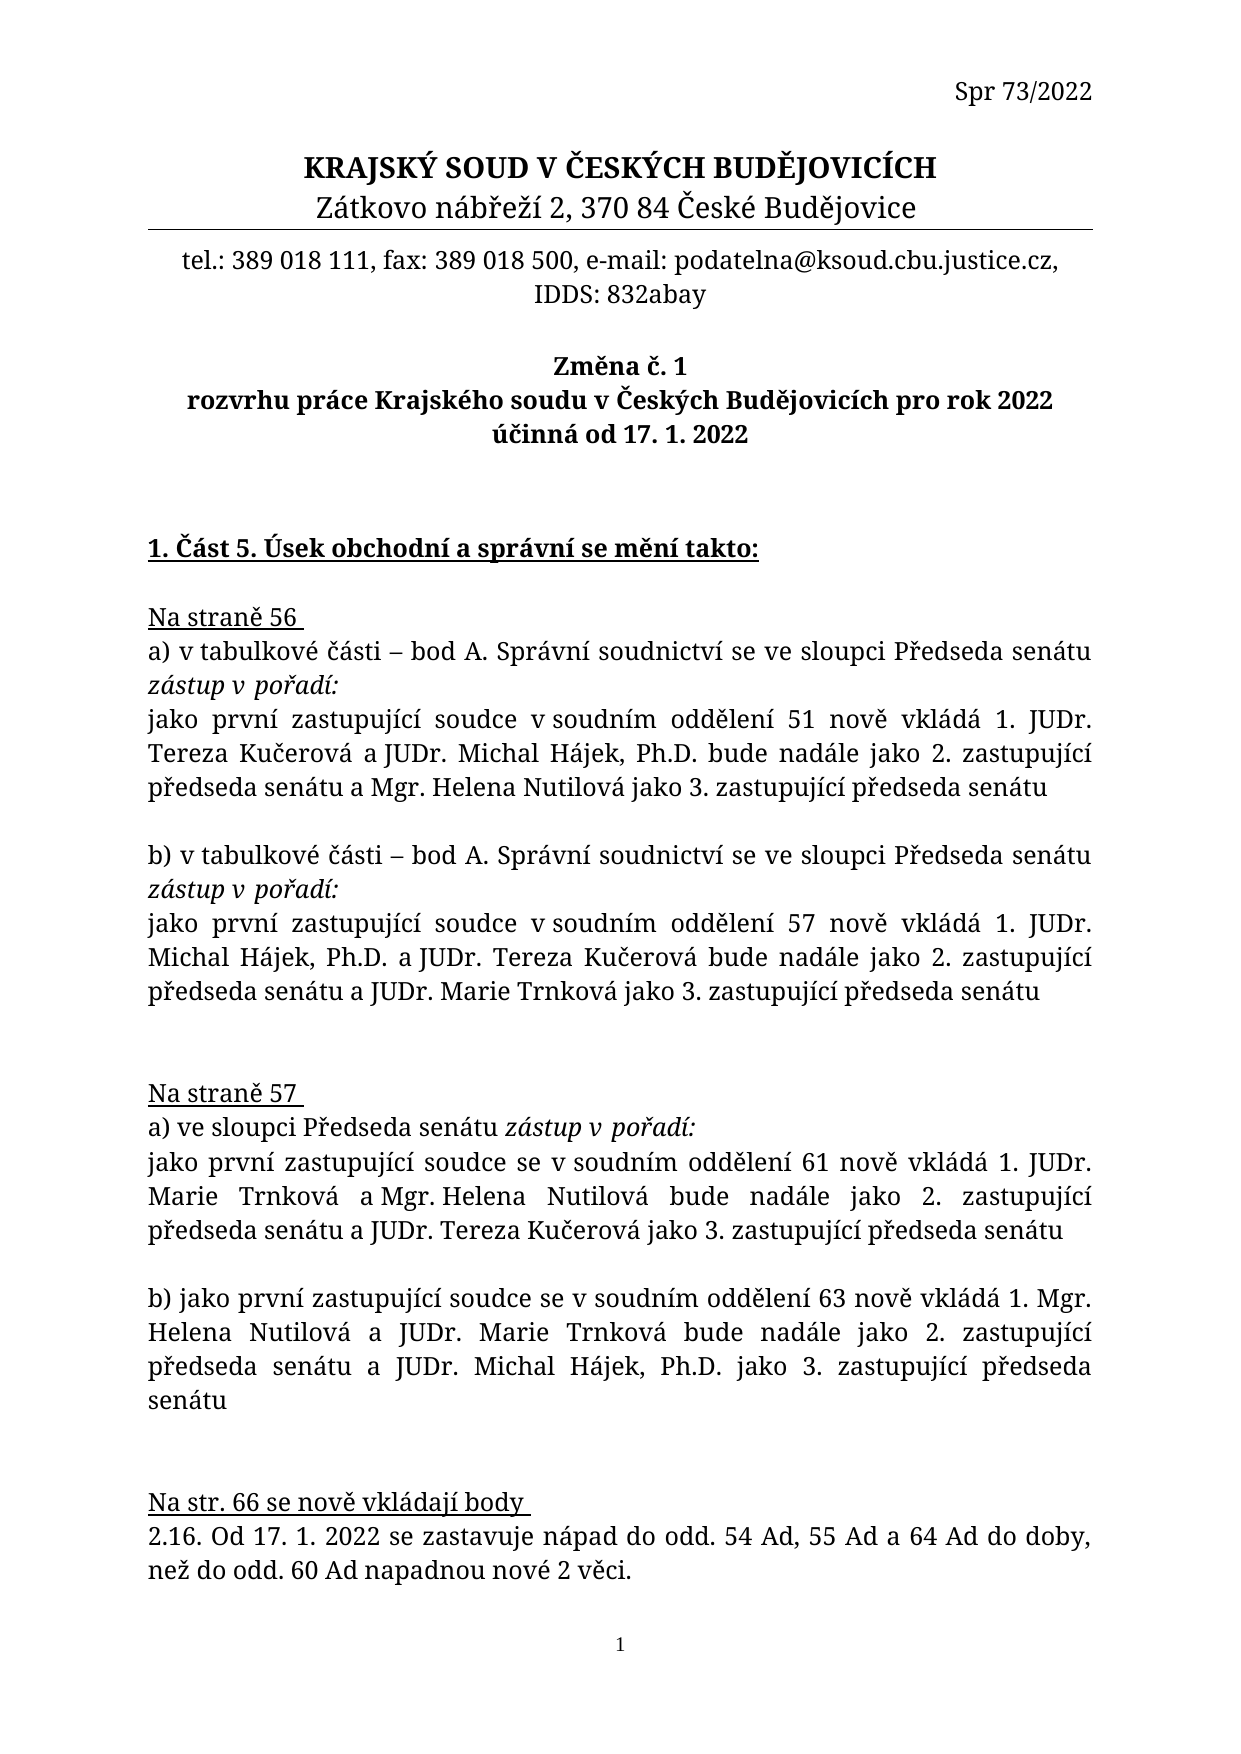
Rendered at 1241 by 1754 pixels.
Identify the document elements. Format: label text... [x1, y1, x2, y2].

text KRAJSKÝ SOUD V ČESKÝCH BUDĚJOVICÍCH [148, 148, 1093, 187]
text Na str. 66 se nově vkládají body [148, 1485, 1093, 1519]
text 1. Část 5. Úsek obchodní a správní se mění takto: [148, 531, 1093, 565]
text Na straně 57 [148, 1076, 1093, 1110]
text rozvrhu práce Krajského soudu v Českých Budějovicích pro rok 2022 [148, 382, 1093, 416]
text jako první zastupující soudce v soudním oddělení 51 nově vkládá 1. JUDr. Tereza Kučerová a JUDr. Michal Hájek, Ph.D. bude nadále jako 2. zastupující předseda senátu a Mgr. Helena Nutilová jako 3. zastupující předseda senátu [148, 701, 1093, 803]
text Změna č. 1 [148, 348, 1093, 382]
text Zátkovo nábřeží 2, 370 84 České Budějovice [148, 187, 1093, 229]
text účinná od 17. 1. 2022 [148, 416, 1093, 450]
text Na straně 56 [148, 599, 1093, 633]
text tel.: 389 018 111, fax: 389 018 500, e-mail: podatelna@ksoud.cbu.justice.cz, IDDS: 832abay [148, 243, 1093, 311]
text 2.16. Od 17. 1. 2022 se zastavuje nápad do odd. 54 Ad, 55 Ad a 64 Ad do doby, než do odd. 60 Ad napadnou nové 2 věci. [148, 1519, 1093, 1587]
text b) v tabulkové části – bod A. Správní soudnictví se ve sloupci Předseda senátu zástup v pořadí: [148, 838, 1093, 906]
text a) v tabulkové části – bod A. Správní soudnictví se ve sloupci Předseda senátu zástup v pořadí: [148, 633, 1093, 701]
text b) jako první zastupující soudce se v soudním oddělení 63 nově vkládá 1. Mgr. Helena Nutilová a JUDr. Marie Trnková bude nadále jako 2. zastupující předseda senátu a JUDr. Michal Hájek, Ph.D. jako 3. zastupující předseda senátu [148, 1280, 1093, 1417]
text a) ve sloupci Předseda senátu zástup v pořadí: [148, 1110, 1093, 1144]
text jako první zastupující soudce v soudním oddělení 57 nově vkládá 1. JUDr. Michal Hájek, Ph.D. a JUDr. Tereza Kučerová bude nadále jako 2. zastupující předseda senátu a JUDr. Marie Trnková jako 3. zastupující předseda senátu [148, 906, 1093, 1008]
text jako první zastupující soudce se v soudním oddělení 61 nově vkládá 1. JUDr. Marie Trnková a Mgr. Helena Nutilová bude nadále jako 2. zastupující předseda senátu a JUDr. Tereza Kučerová jako 3. zastupující předseda senátu [148, 1144, 1093, 1246]
